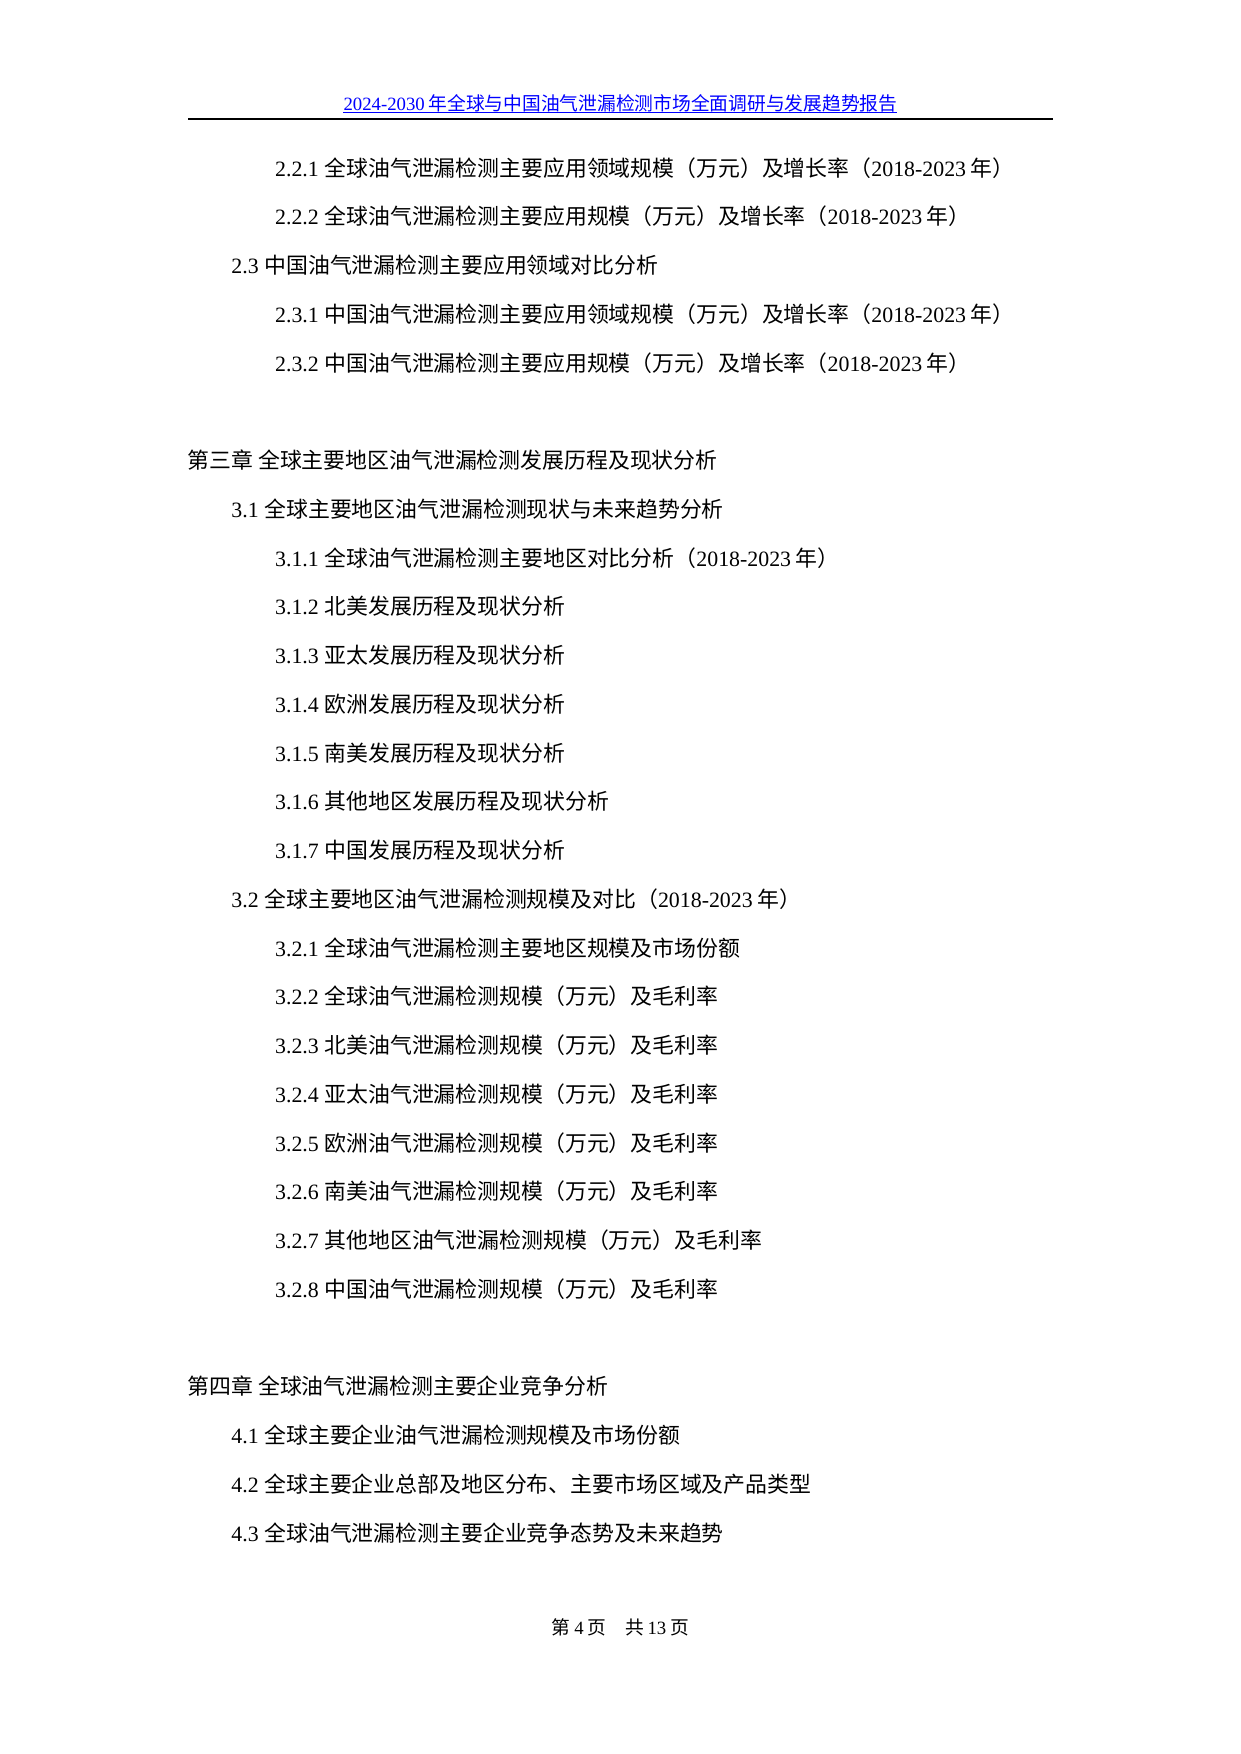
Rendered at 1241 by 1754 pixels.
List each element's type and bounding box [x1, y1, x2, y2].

text [187, 150, 1053, 1548]
